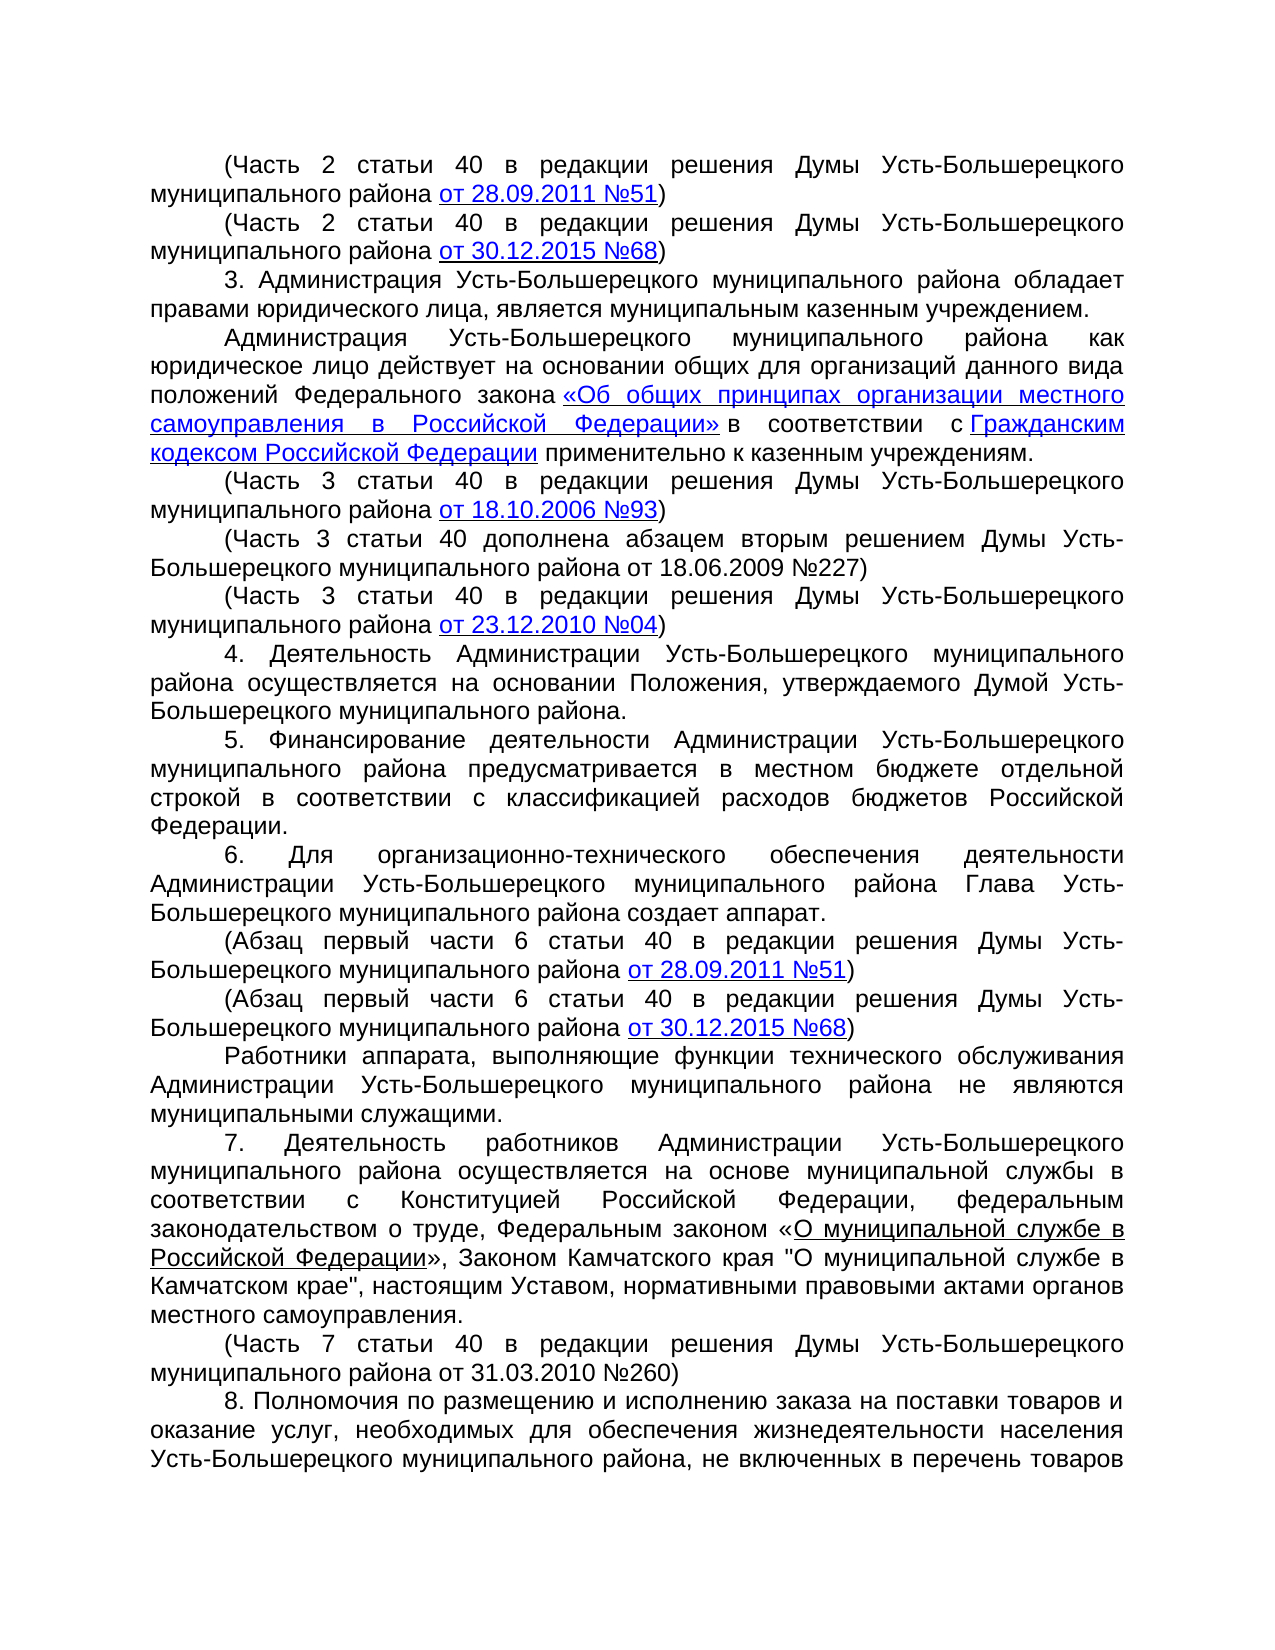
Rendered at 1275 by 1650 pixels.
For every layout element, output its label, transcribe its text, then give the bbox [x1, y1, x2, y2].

text (Часть 3 статьи 40 в редакции решения Думы Усть-Большерецкого муниципального района от 23.12.2010 №04) [150, 581, 1125, 639]
text (Абзац первый части 6 статьи 40 в редакции решения Думы Усть-Большерецкого муниципального района от 28.09.2011 №51) [150, 926, 1125, 984]
text (Часть 7 статьи 40 в редакции решения Думы Усть-Большерецкого муниципального района от 31.03.2010 №260) [150, 1329, 1125, 1386]
text 4. Деятельность Администрации Усть-Большерецкого муниципального района осуществляется на основании Положения, утверждаемого Думой Усть-Большерецкого муниципального района. [150, 639, 1125, 725]
text 5. Финансирование деятельности Администрации Усть-Большерецкого муниципального района предусматривается в местном бюджете отдельной строкой в соответствии с классификацией расходов бюджетов Российской Федерации. [150, 725, 1125, 840]
text 6. Для организационно-технического обеспечения деятельности Администрации Усть-Большерецкого муниципального района Глава Усть-Большерецкого муниципального района создает аппарат. [150, 840, 1125, 926]
text 7. Деятельность работников Администрации Усть-Большерецкого муниципального района осуществляется на основе муниципальной службы в соответствии с Конституцией Российской Федерации, федеральным законодательством о труде, Федеральным законом «О муниципальной службе в Российской Федерации», Законом Камчатского края "О муниципальной службе в Камчатском крае", настоящим Уставом, нормативными правовыми актами органов местного самоуправления. [150, 1127, 1125, 1329]
text 3. Администрация Усть-Большерецкого муниципального района обладает правами юридического лица, является муниципальным казенным учреждением. [150, 265, 1125, 322]
text (Часть 2 статьи 40 в редакции решения Думы Усть-Большерецкого муниципального района от 28.09.2011 №51) [150, 150, 1125, 207]
text Администрация Усть-Большерецкого муниципального района как юридическое лицо действует на основании общих для организаций данного вида положений Федерального закона «Об общих принципах организации местного самоуправления в Российской Федерации» в соответствии с Гражданским кодексом Российской Федерации применительно к казенным учреждениям. [150, 322, 1125, 466]
text (Абзац первый части 6 статьи 40 в редакции решения Думы Усть-Большерецкого муниципального района от 30.12.2015 №68) [150, 984, 1125, 1041]
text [150, 1386, 1125, 1472]
text Работники аппарата, выполняющие функции технического обслуживания Администрации Усть-Большерецкого муниципального района не являются муниципальными служащими. [150, 1041, 1125, 1127]
text (Часть 2 статьи 40 в редакции решения Думы Усть-Большерецкого муниципального района от 30.12.2015 №68) [150, 207, 1125, 265]
text (Часть 3 статьи 40 в редакции решения Думы Усть-Большерецкого муниципального района от 18.10.2006 №93) [150, 466, 1125, 524]
text (Часть 3 статьи 40 дополнена абзацем вторым решением Думы Усть-Большерецкого муниципального района от 18.06.2009 №227) [150, 524, 1125, 581]
